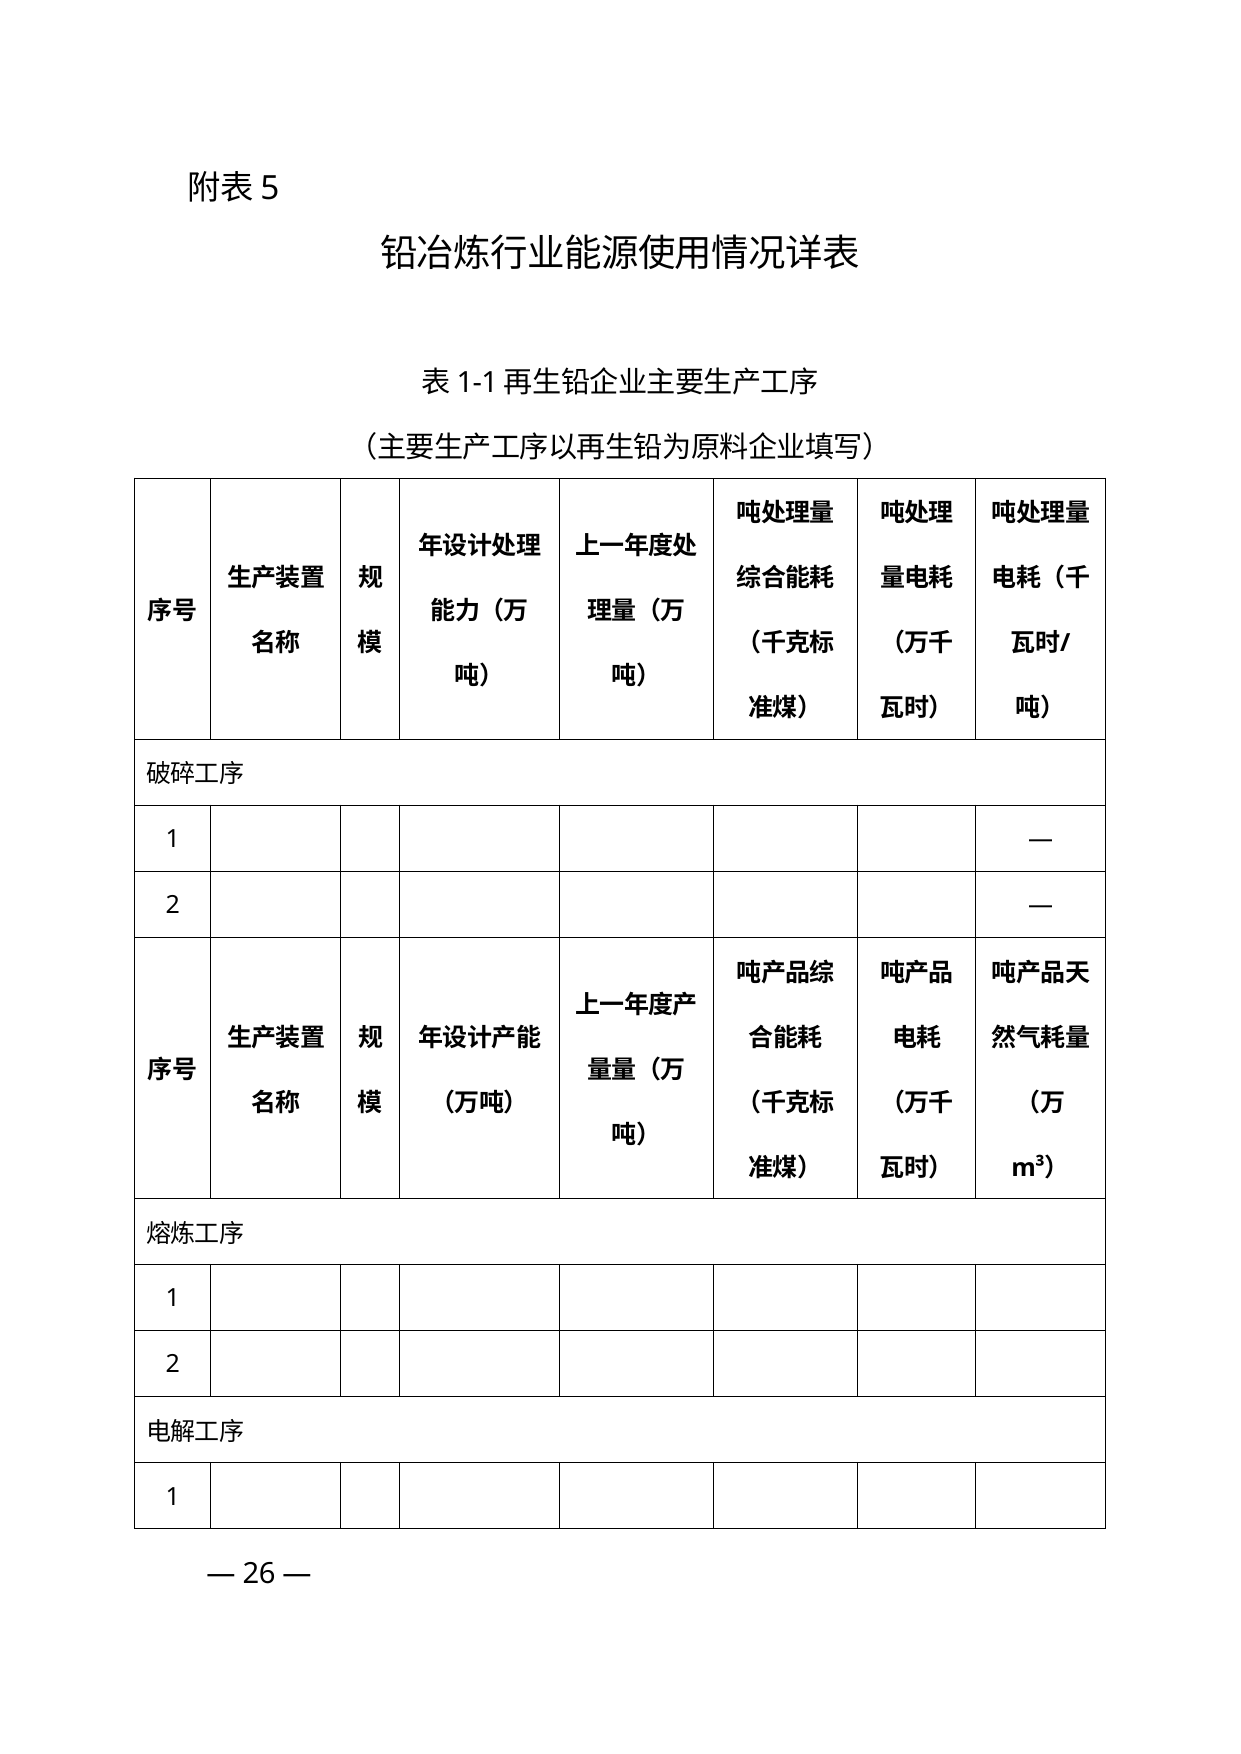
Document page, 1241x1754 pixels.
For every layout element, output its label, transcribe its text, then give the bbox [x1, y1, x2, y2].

table_cell [560, 1265, 713, 1330]
table_cell [858, 872, 975, 937]
table_cell [400, 872, 559, 937]
table_cell [714, 806, 857, 871]
table_cell [560, 1331, 713, 1396]
table_cell [858, 1331, 975, 1396]
table_cell 2 [135, 872, 210, 937]
table_cell 上一年度产量量（万吨） [560, 938, 713, 1198]
table_header 上一年度处理量（万吨） [560, 479, 713, 738]
table_cell [211, 806, 340, 871]
text （主要生产工序以再生铅为原料企业填写） [187, 412, 1053, 477]
table_cell [858, 1463, 975, 1528]
table_cell [976, 1463, 1105, 1528]
table_cell 年设计产能（万吨） [400, 938, 559, 1198]
table_cell [211, 1265, 340, 1330]
table_cell [858, 806, 975, 871]
table_cell [341, 1331, 399, 1396]
text 铅冶炼行业能源使用情况详表 [187, 217, 1053, 282]
table_cell [341, 1265, 399, 1330]
table_header 规模 [341, 479, 399, 738]
table_cell [211, 1331, 340, 1396]
table_cell [560, 806, 713, 871]
table_cell 2 [135, 1331, 210, 1396]
table_cell [211, 1463, 340, 1528]
table_header 年设计处理能力（万吨） [400, 479, 559, 738]
table_cell [341, 1463, 399, 1528]
text 附表5 [187, 152, 1053, 217]
table_cell [560, 872, 713, 937]
table_cell 吨产品天然气耗量（万m³） [976, 938, 1105, 1198]
table_cell 吨产品综合能耗（千克标准煤） [714, 938, 857, 1198]
table_cell [858, 1265, 975, 1330]
table_header 吨处理量电耗（千瓦时/吨） [976, 479, 1105, 738]
table_cell 吨产品电耗（万千瓦时） [858, 938, 975, 1198]
table_header 生产装置名称 [211, 479, 340, 738]
table_cell 熔炼工序 [135, 1199, 1105, 1264]
table_cell — [976, 806, 1105, 871]
table_cell 生产装置名称 [211, 938, 340, 1198]
table_cell [714, 1463, 857, 1528]
table_cell [341, 872, 399, 937]
table_cell [714, 872, 857, 937]
table_cell [341, 806, 399, 871]
table_cell [714, 1331, 857, 1396]
table_cell [560, 1463, 713, 1528]
table_cell [976, 1331, 1105, 1396]
table_cell [400, 1331, 559, 1396]
table_cell 电解工序 [135, 1397, 1105, 1462]
table_cell 序号 [135, 938, 210, 1198]
table_cell [211, 872, 340, 937]
table_header 吨处理量电耗（万千瓦时） [858, 479, 975, 738]
table_cell 1 [135, 1463, 210, 1528]
table_cell — [976, 872, 1105, 937]
table_cell [400, 1265, 559, 1330]
text 表1-1再生铅企业主要生产工序 [187, 347, 1053, 412]
table_header 序号 [135, 479, 210, 738]
table_cell 1 [135, 806, 210, 871]
table_cell [976, 1265, 1105, 1330]
table_cell [714, 1265, 857, 1330]
table_cell 1 [135, 1265, 210, 1330]
table_cell 规模 [341, 938, 399, 1198]
table_header 吨处理量综合能耗（千克标准煤） [714, 479, 857, 738]
table_cell [400, 806, 559, 871]
table_cell [400, 1463, 559, 1528]
table_cell 破碎工序 [135, 740, 1105, 804]
